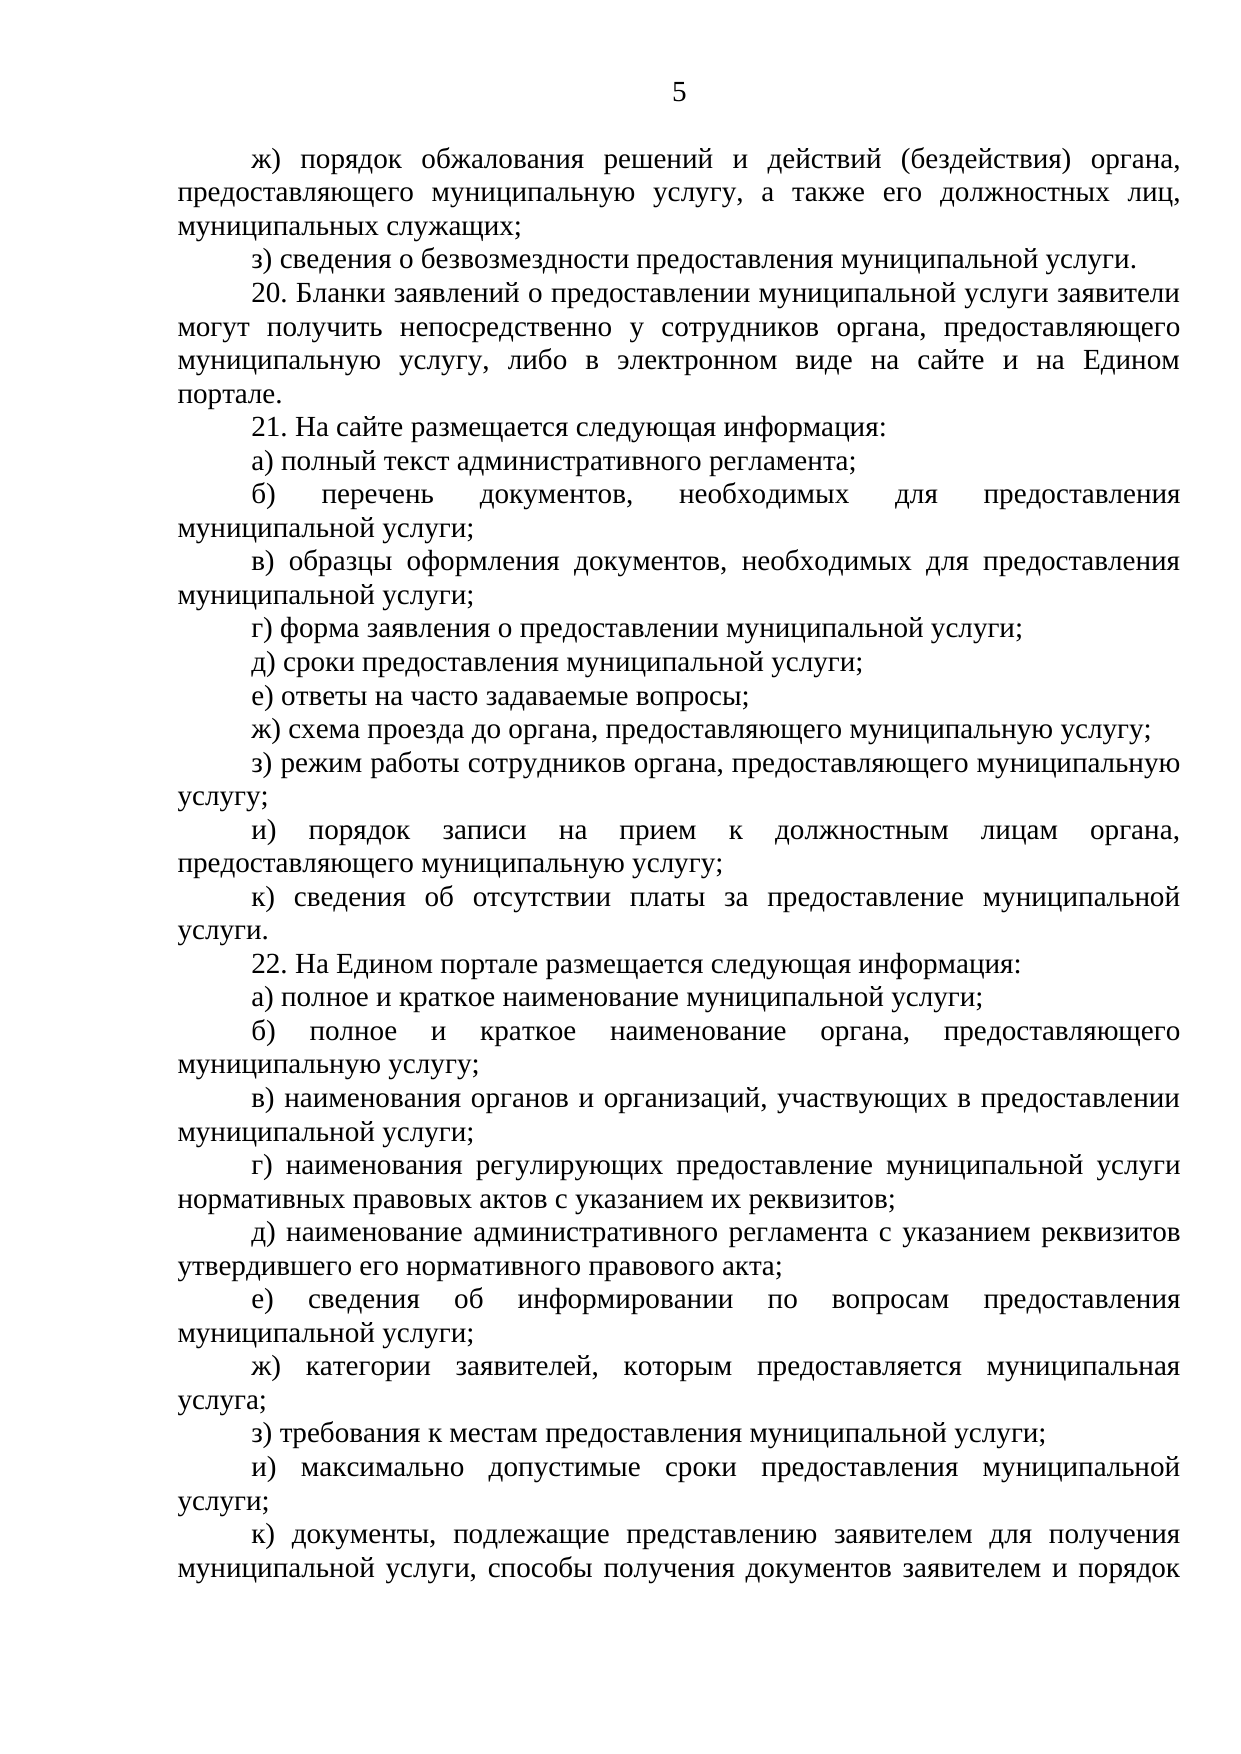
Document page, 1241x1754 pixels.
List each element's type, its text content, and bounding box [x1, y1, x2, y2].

text и) порядок записи на прием к должностным лицам органа, предоставляющего муниципальную услугу; [177, 812, 1181, 879]
text г) форма заявления о предоставлении муниципальной услуги; [177, 611, 1181, 644]
text г) наименования регулирующих предоставление муниципальной услуги нормативных правовых актов с указанием их реквизитов; [177, 1147, 1181, 1214]
text ж) порядок обжалования решений и действий (бездействия) органа, предоставляющего муниципальную услугу, а также его должностных лиц, муниципальных служащих; [177, 141, 1181, 242]
text з) режим работы сотрудников органа, предоставляющего муниципальную услугу; [177, 745, 1181, 812]
text в) наименования органов и организаций, участвующих в предоставлении муниципальной услуги; [177, 1080, 1181, 1147]
text е) сведения об информировании по вопросам предоставления муниципальной услуги; [177, 1281, 1181, 1348]
text к) сведения об отсутствии платы за предоставление муниципальной услуги. [177, 879, 1181, 946]
text 20. Бланки заявлений о предоставлении муниципальной услуги заявители могут получить непосредственно у сотрудников органа, предоставляющего муниципальную услугу, либо в электронном виде на сайте и на Едином портале. [177, 275, 1181, 409]
text ж) категории заявителей, которым предоставляется муниципальная услуга; [177, 1348, 1181, 1416]
text б) полное и краткое наименование органа, предоставляющего муниципальную услугу; [177, 1013, 1181, 1080]
text а) полный текст административного регламента; [177, 443, 1181, 476]
text 21. На сайте размещается следующая информация: [177, 409, 1181, 443]
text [177, 1516, 1181, 1583]
text д) наименование административного регламента с указанием реквизитов утвердившего его нормативного правового акта; [177, 1214, 1181, 1281]
text в) образцы оформления документов, необходимых для предоставления муниципальной услуги; [177, 543, 1181, 611]
text а) полное и краткое наименование муниципальной услуги; [177, 979, 1181, 1013]
text з) сведения о безвозмездности предоставления муниципальной услуги. [177, 242, 1181, 275]
text ж) схема проезда до органа, предоставляющего муниципальную услугу; [177, 711, 1181, 745]
text е) ответы на часто задаваемые вопросы; [177, 678, 1181, 711]
text и) максимально допустимые сроки предоставления муниципальной услуги; [177, 1449, 1181, 1516]
text д) сроки предоставления муниципальной услуги; [177, 644, 1181, 678]
text б) перечень документов, необходимых для предоставления муниципальной услуги; [177, 476, 1181, 543]
text з) требования к местам предоставления муниципальной услуги; [177, 1416, 1181, 1449]
text 22. На Едином портале размещается следующая информация: [177, 946, 1181, 979]
